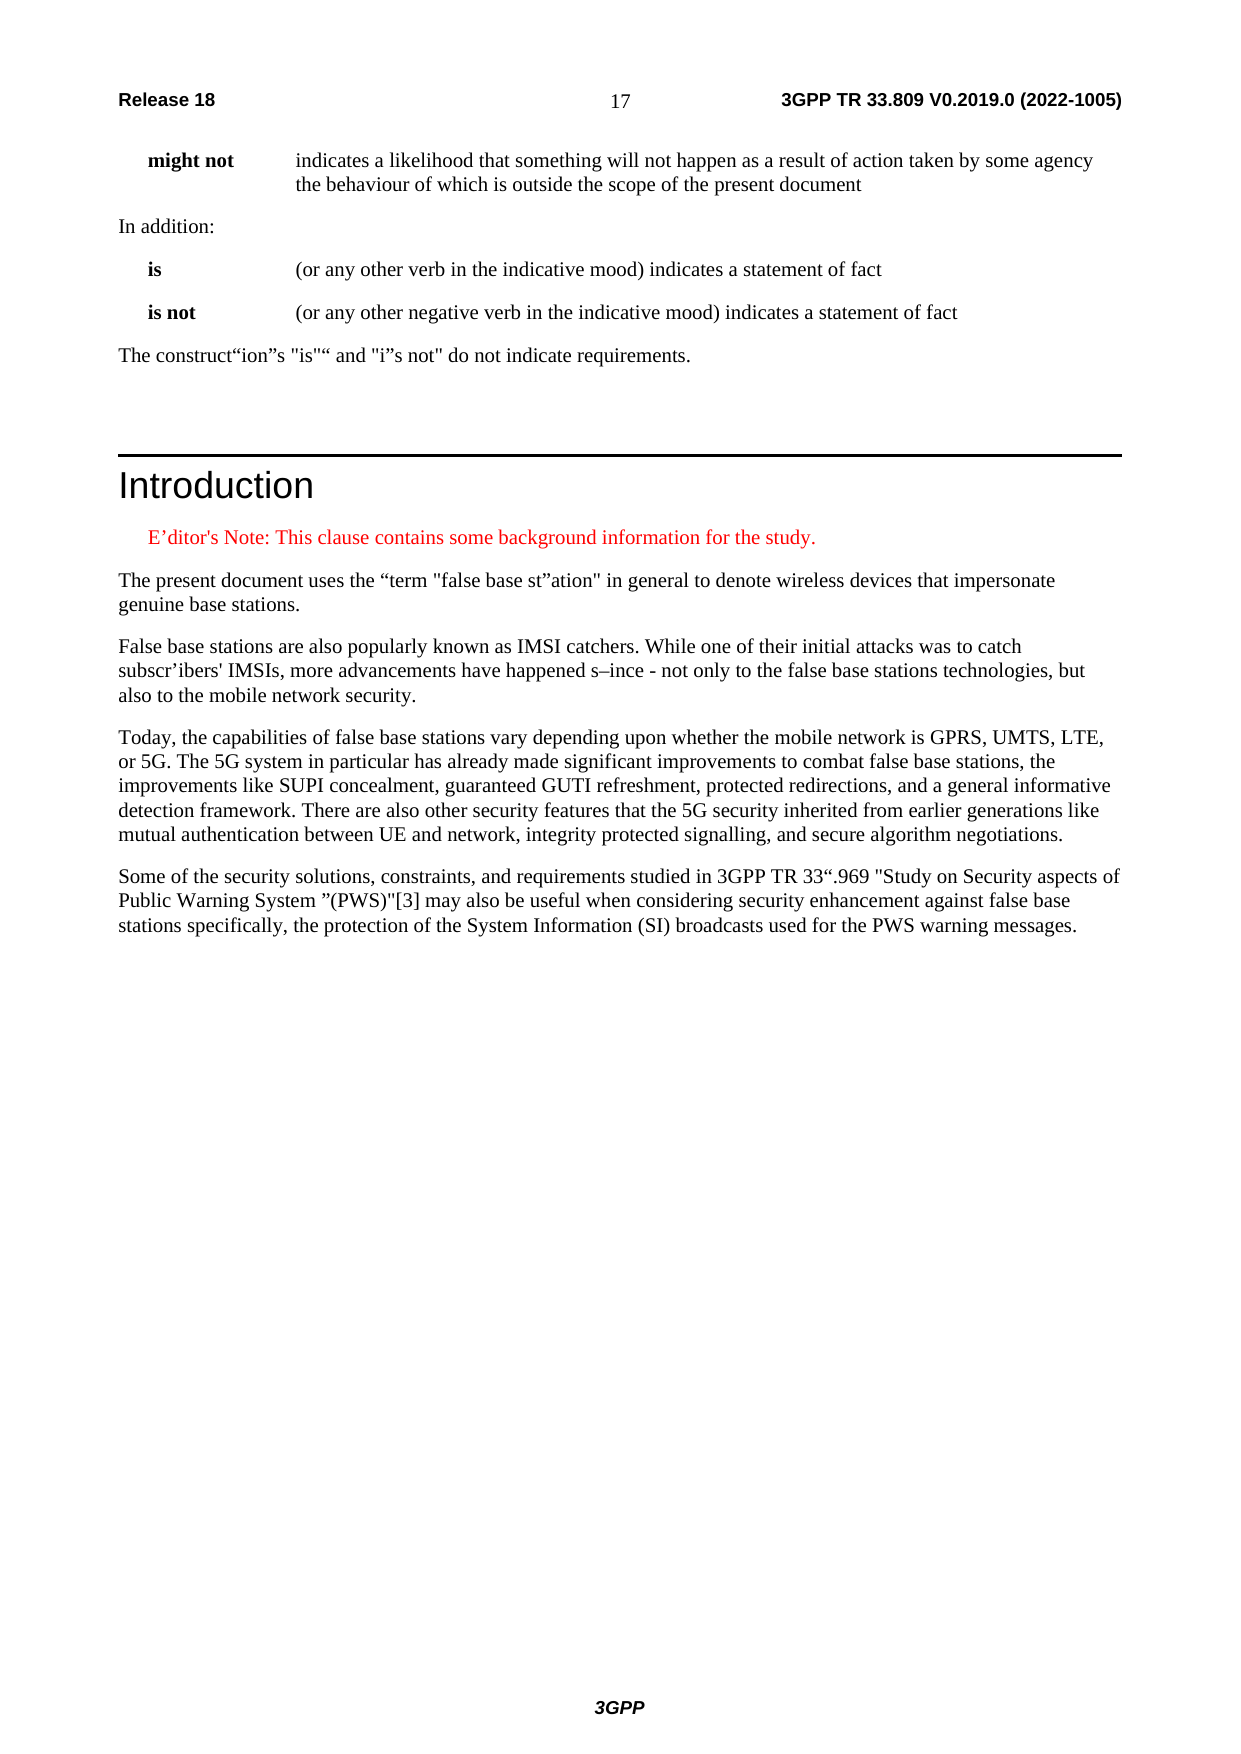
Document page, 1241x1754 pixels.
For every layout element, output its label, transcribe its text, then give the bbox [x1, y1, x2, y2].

text is (or any other verb in the indicative mood) indicates a statement of fact [148, 257, 1122, 281]
text In addition: [118, 214, 1122, 238]
text ditor's Note: This clause contains some background information for the study. [148, 525, 1122, 549]
text might not indicates a likelihood that something will not happen as a result of action taken by some agency the behaviour of which is outside the scope of the present document [148, 147, 1122, 196]
text is not (or any other negative verb in the indicative mood) indicates a statement of fact [148, 300, 1122, 324]
subtitle Introduction [118, 457, 1122, 506]
text Today, the capabilities of false base stations vary depending upon whether the mobile network is GPRS, UMTS, LTE, or 5G. The 5G system in particular has already made significant improvements to combat false base stations, the improvements like SUPI concealment, guaranteed GUTI refreshment, protected redirections, and a general informative detection framework. There are also other security features that the 5G security inherited from earlier generations like mutual authentication between UE and network, integrity protected signalling, and secure algorithm negotiations. [118, 725, 1122, 846]
text The present document uses theterm "false base sation" in general to denote wireless devices that impersonate genuine base stations. [118, 567, 1122, 616]
text False base stations are also popularly known as IMSI catchers. While one of their initial attacks was to catch subscibers' IMSIs, more advancements have happened ince - not only to the false base stations technologies, but also to the mobile network security. [118, 634, 1122, 707]
text Some of the security solutions, constraints, and requirements studied in 3GPP TR 3.969 "Study on Security aspects of Public Warning System(PWS)"[3] may also be useful when considering security enhancement against false base stations specifically, the protection of the System Information (SI) broadcasts used for the PWS warning message [118, 864, 1122, 937]
text The construcios "is and "s not" do not indicate requirements. [118, 343, 1122, 367]
